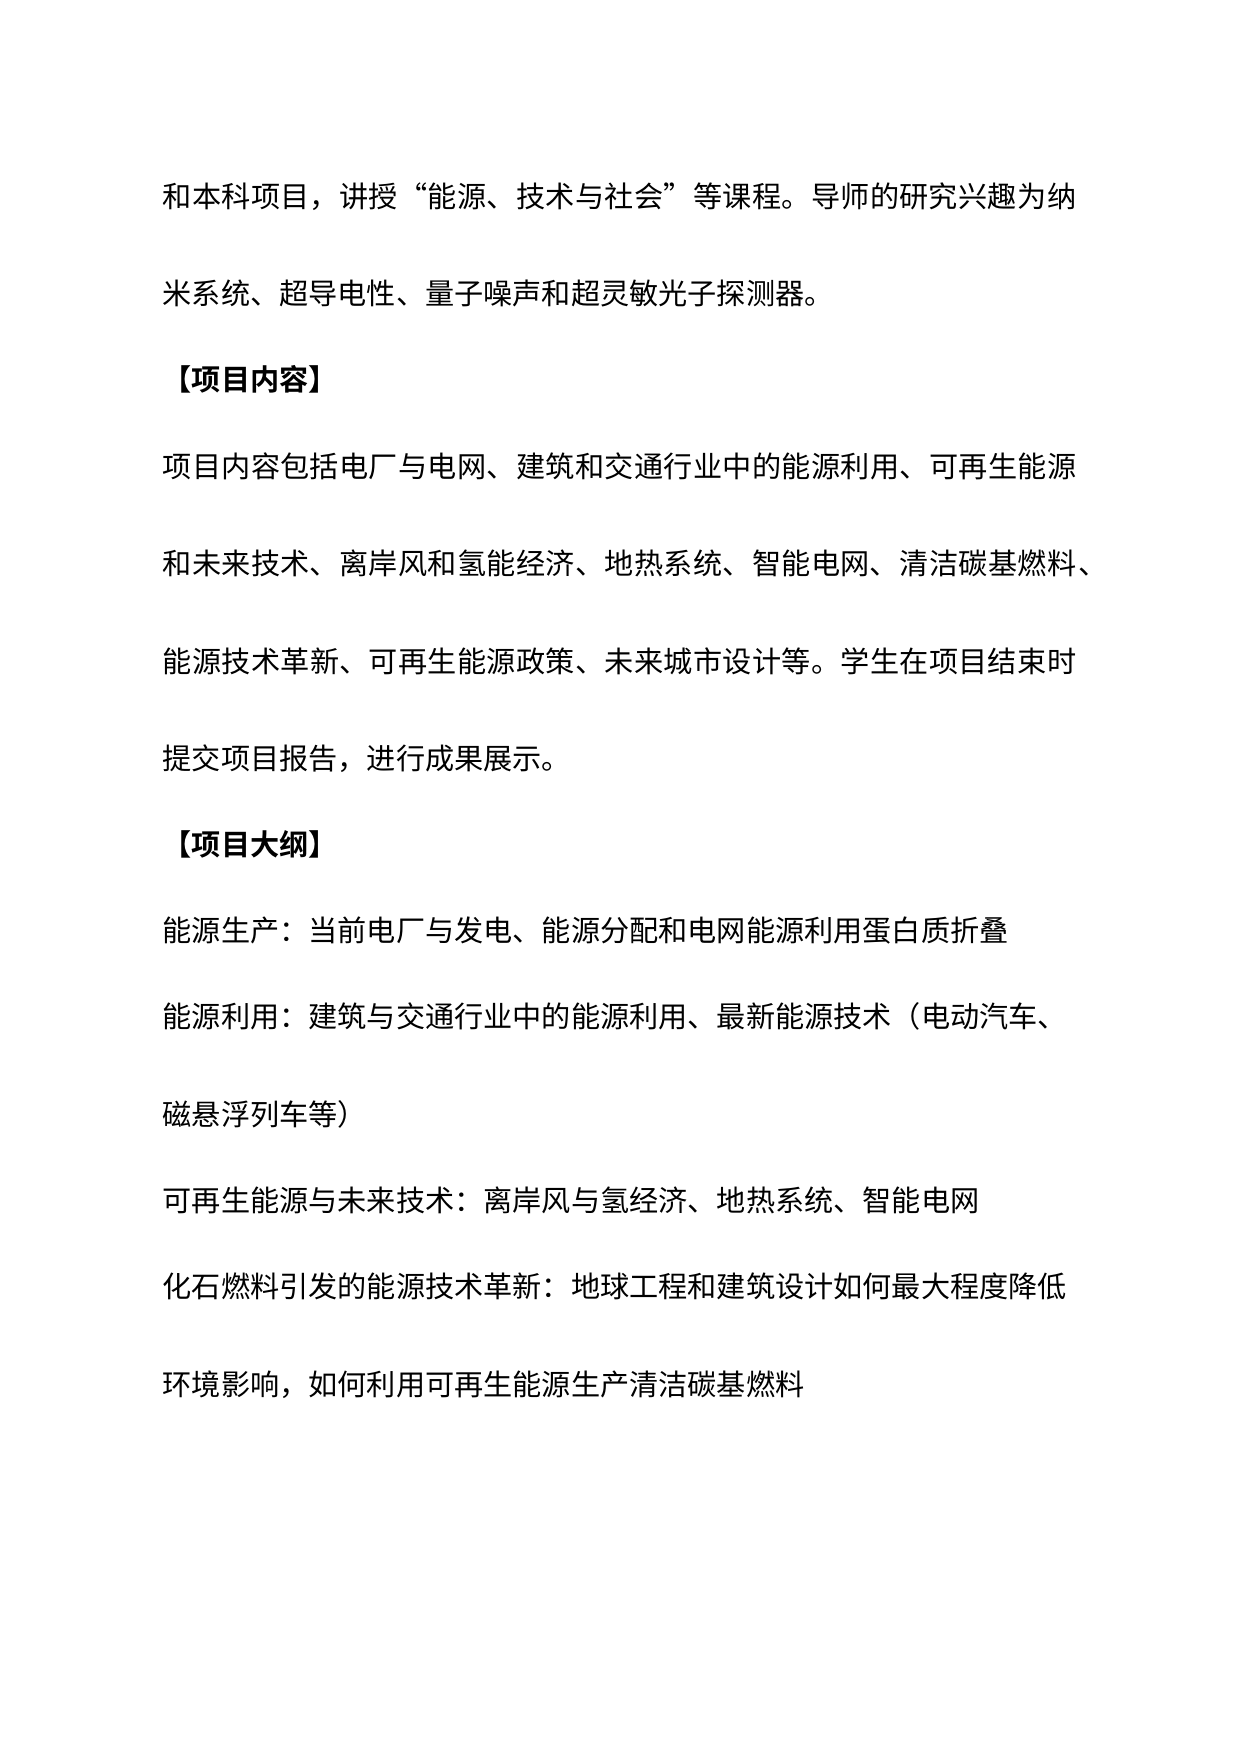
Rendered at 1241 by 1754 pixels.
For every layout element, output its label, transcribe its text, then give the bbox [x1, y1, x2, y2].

text 项目内容包括电厂与电网、建筑和交通行业中的能源利用、可再生能源和未来技术、离岸风和氢能经济、地热系统、智能电网、清洁碳基燃料、能源技术革新、可再生能源政策、未来城市设计等。学生在项目结束时提交项目报告，进行成果展示。 [162, 432, 1078, 789]
text 能源利用：建筑与交通行业中的能源利用、最新能源技术（电动汽车、磁悬浮列车等） [162, 983, 1078, 1145]
text 能源生产：当前电厂与发电、能源分配和电网能源利用蛋白质折叠 [162, 897, 1078, 962]
text 【项目内容】 [162, 346, 1078, 411]
text 【项目大纲】 [162, 810, 1078, 875]
text 化石燃料引发的能源技术革新：地球工程和建筑设计如何最大程度降低环境影响，如何利用可再生能源生产清洁碳基燃料 [162, 1252, 1078, 1415]
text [162, 162, 1078, 324]
text 可再生能源与未来技术：离岸风与氢经济、地热系统、智能电网 [162, 1166, 1078, 1231]
